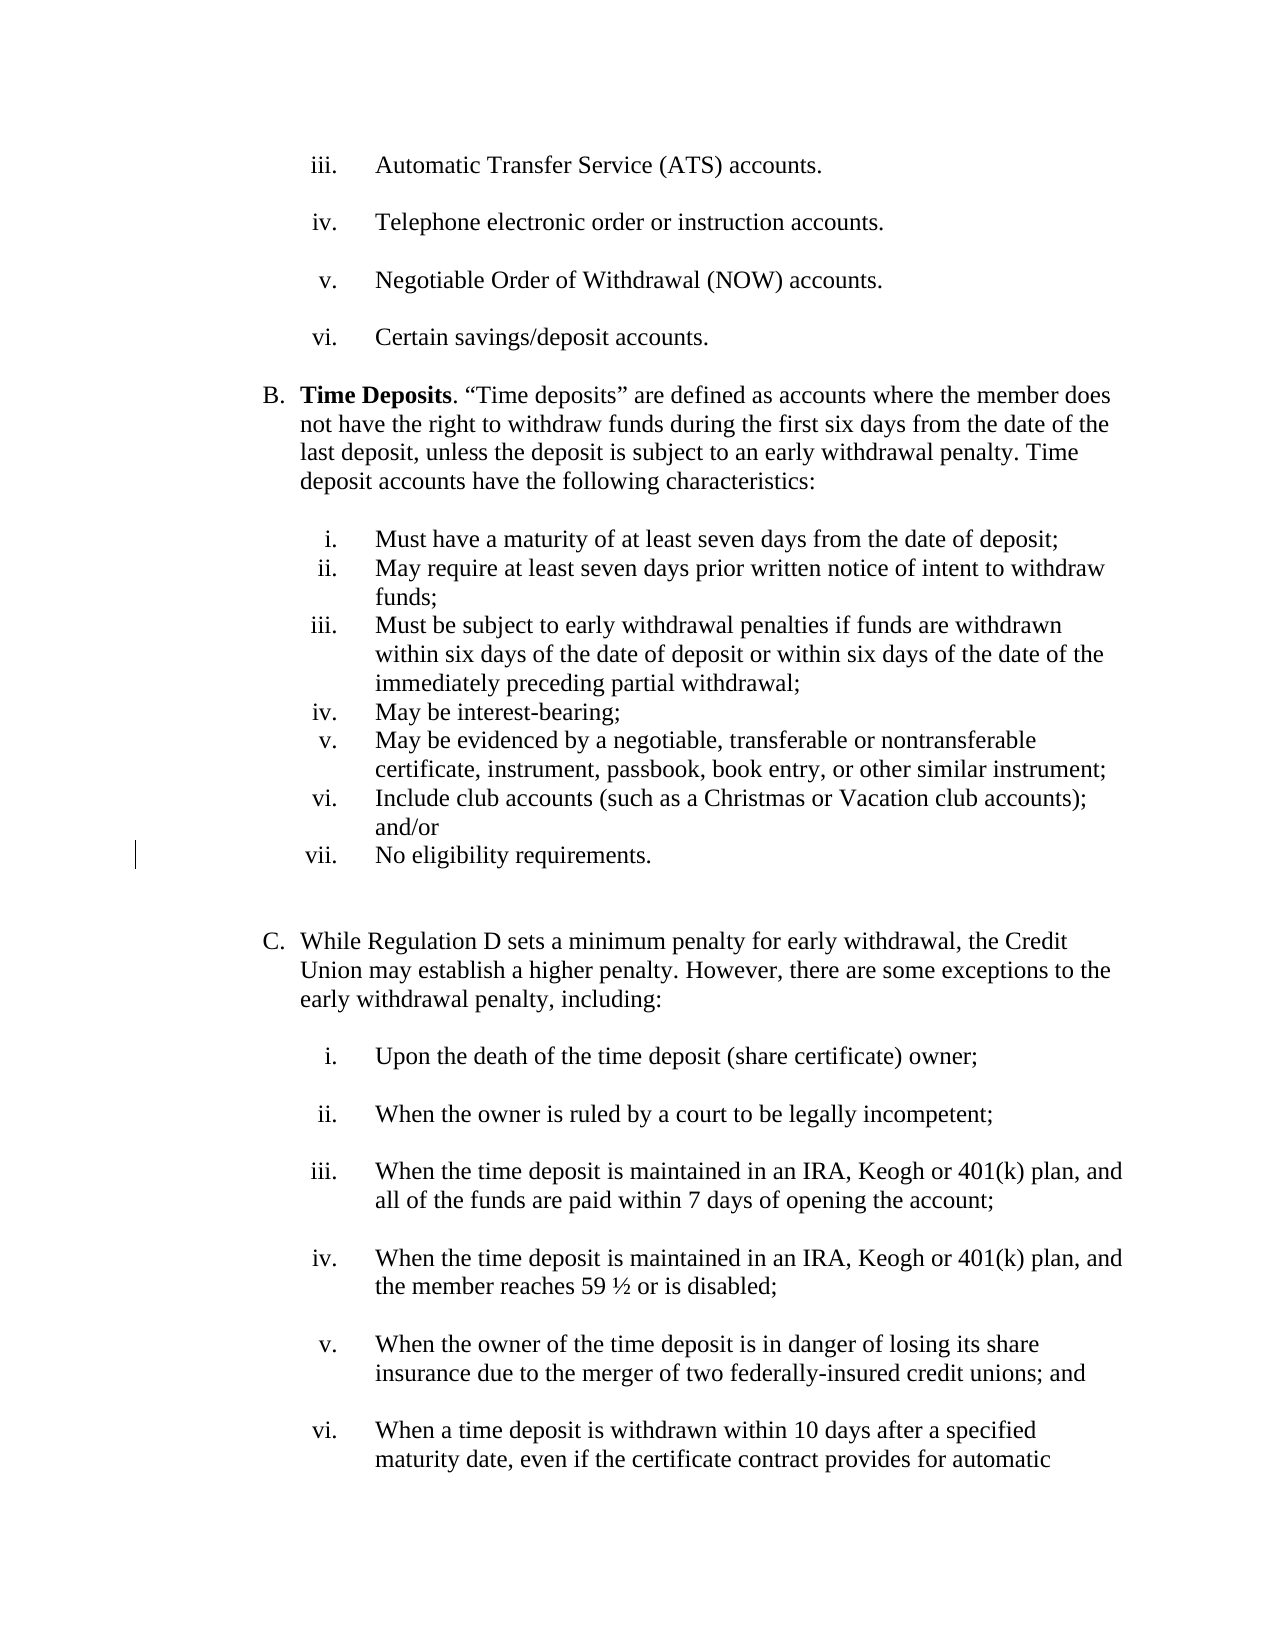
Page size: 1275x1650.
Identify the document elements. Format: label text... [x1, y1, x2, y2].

list Certain savings/deposit accounts. [337, 322, 1125, 380]
list When the owner is ruled by a court to be legally incompetent; [337, 1099, 1125, 1156]
list While Regulation D sets a minimum penalty for early withdrawal, the Credit Union may establish a higher penalty. However, there are some exceptions to the early withdrawal penalty, including: [262, 926, 1125, 1041]
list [337, 1415, 1125, 1473]
list May be interest-bearing; [337, 697, 1125, 725]
list When the time deposit is maintained in an IRA, Keogh or 401(k) plan, and the member reaches 59 ½ or is disabled; [337, 1243, 1125, 1329]
list Telephone electronic order or instruction accounts. [337, 207, 1125, 265]
list Negotiable Order of Withdrawal (NOW) accounts. [337, 265, 1125, 322]
list Time Deposits. “Time deposits” are defined as accounts where the member does not have the right to withdraw funds during the first six days from the date of the last deposit, unless the deposit is subject to an early withdrawal penalty. Time deposit accounts have the following characteristics: [262, 380, 1125, 495]
list Automatic Transfer Service (ATS) accounts. [337, 150, 1125, 207]
list May require at least seven days prior written notice of intent to withdraw funds; [337, 553, 1125, 610]
list When the owner of the time deposit is in danger of losing its share insurance due to the merger of two federally-insured credit unions; and [337, 1329, 1125, 1415]
list May be evidenced by a negotiable, transferable or nontransferable certificate, instrument, passbook, book entry, or other similar instrument; [337, 725, 1125, 783]
list Must have a maturity of at least seven days from the date of deposit; [337, 524, 1125, 553]
list When the time deposit is maintained in an IRA, Keogh or 401(k) plan, and all of the funds are paid within 7 days of opening the account; [337, 1156, 1125, 1243]
list Upon the death of the time deposit (share certificate) owner; [337, 1041, 1125, 1099]
list Must be subject to early withdrawal penalties if funds are withdrawn within six days of the date of deposit or within six days of the date of the immediately preceding partial withdrawal; [337, 610, 1125, 697]
list No eligibility requirements. [337, 840, 1125, 897]
list Include club accounts (such as a Christmas or Vacation club accounts); and/or [337, 783, 1125, 840]
